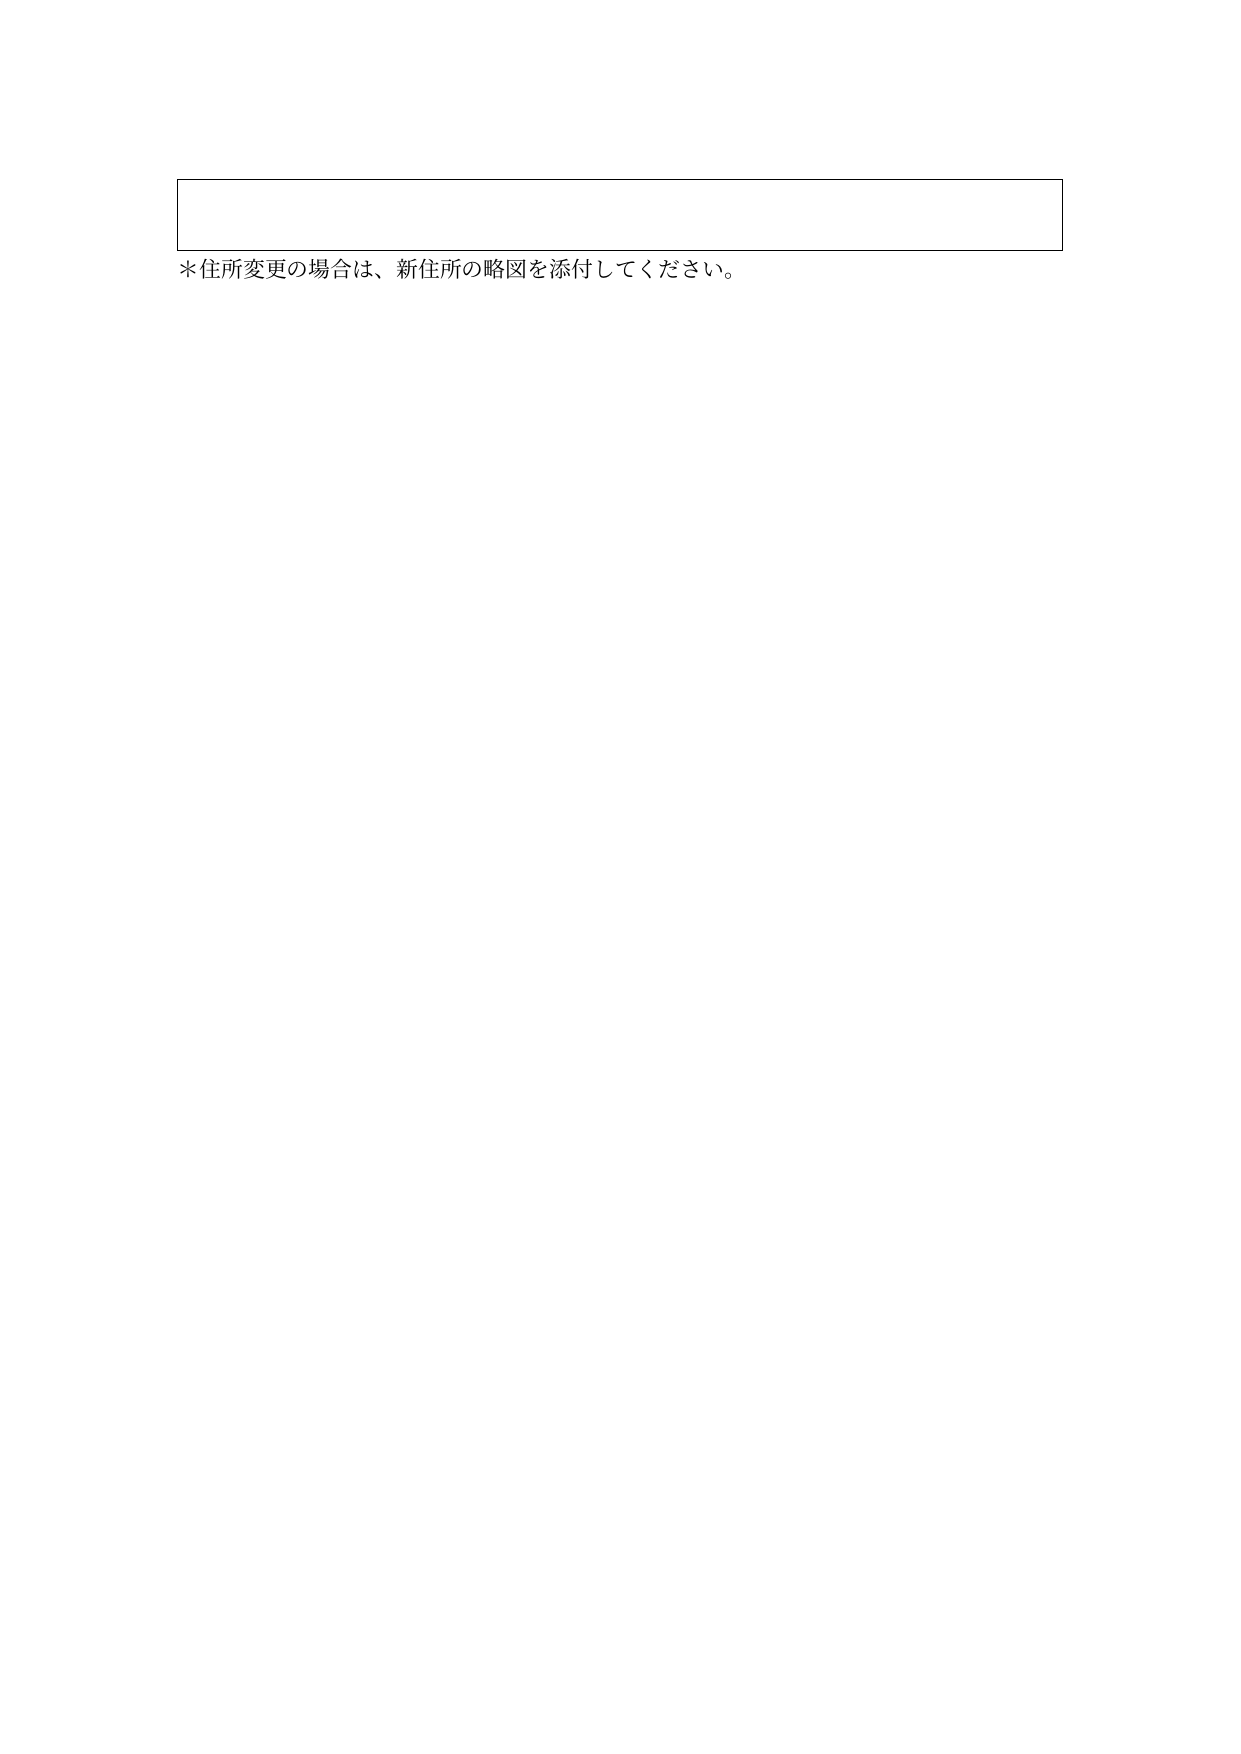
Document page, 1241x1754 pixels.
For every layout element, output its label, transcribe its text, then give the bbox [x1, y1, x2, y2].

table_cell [178, 180, 1062, 250]
text ＊住所変更の場合は、新住所の略図を添付してください。 [177, 251, 1063, 286]
